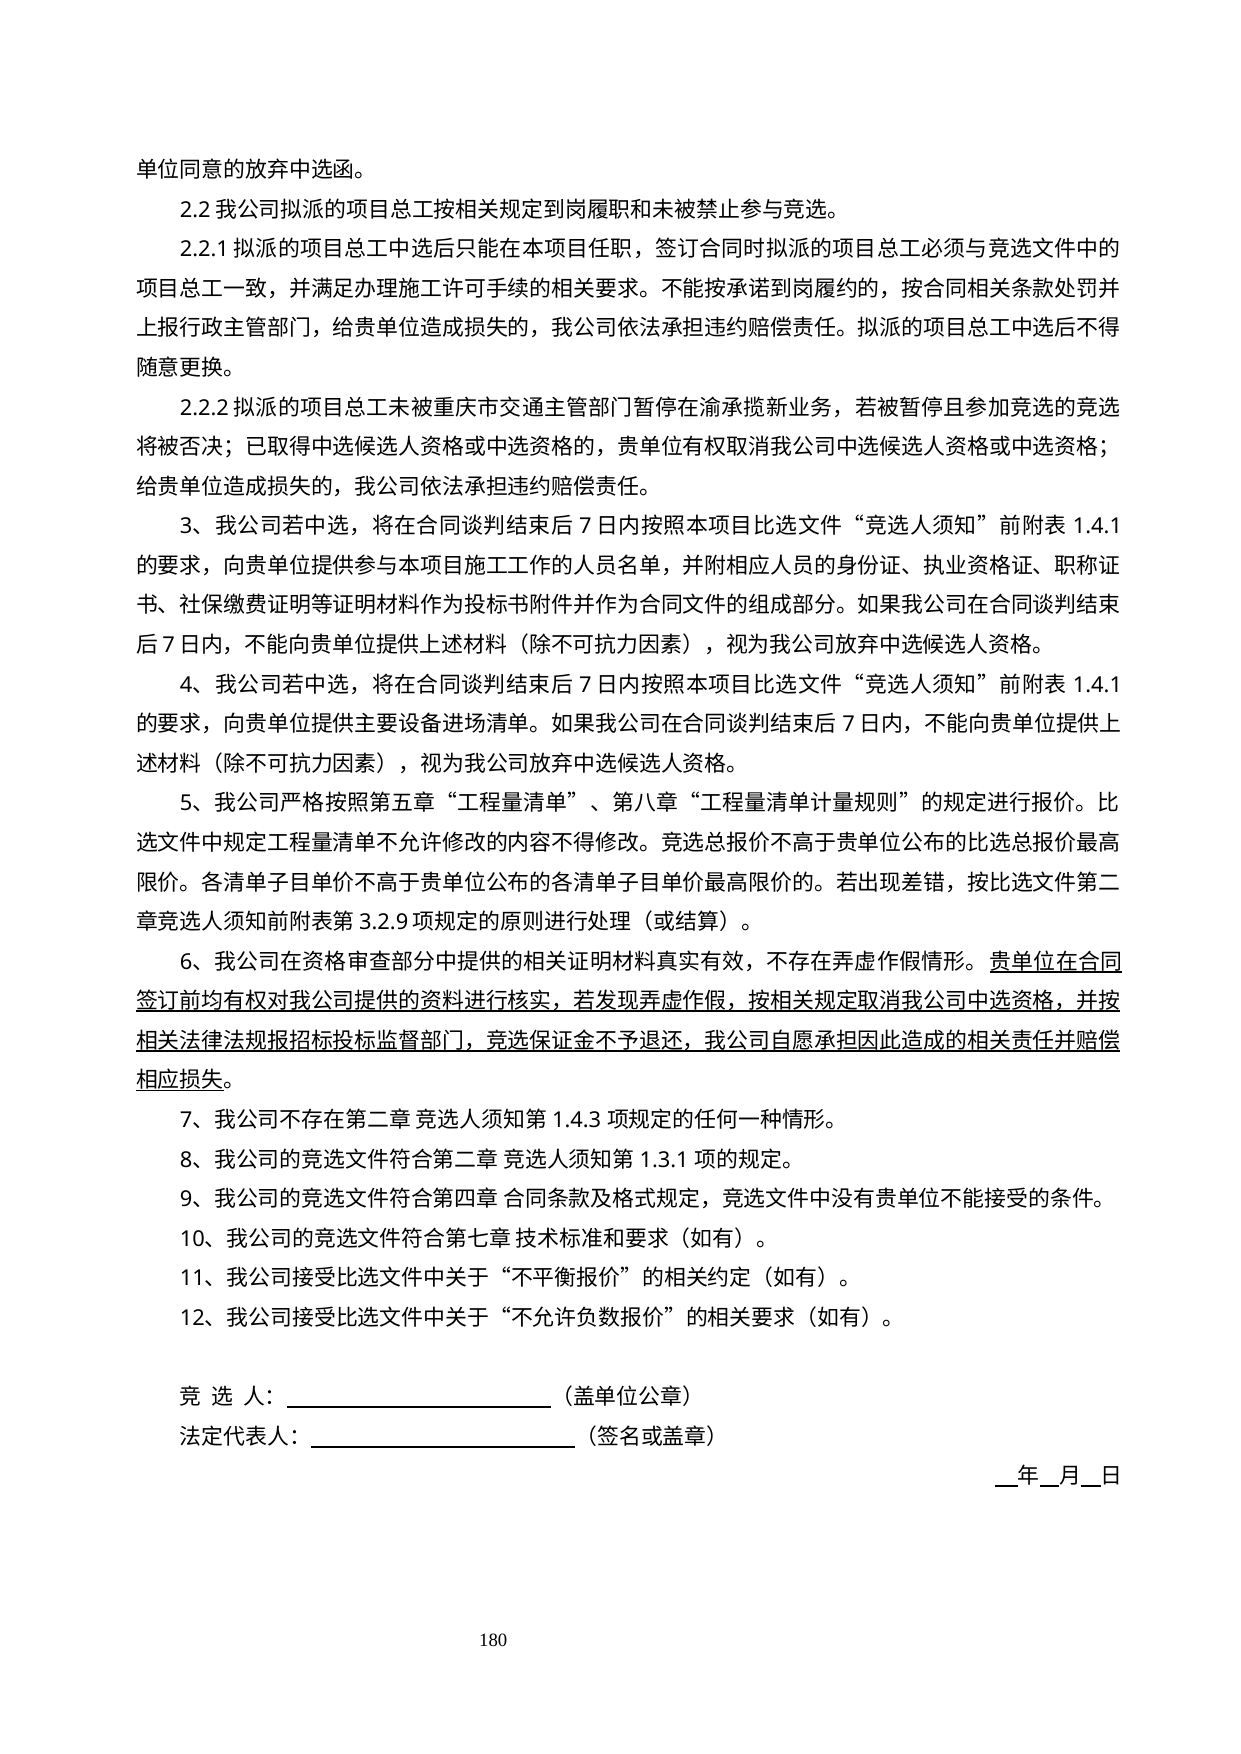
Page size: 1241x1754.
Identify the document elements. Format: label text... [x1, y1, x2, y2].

text 4、我公司若中选，将在合同谈判结束后7日内按照本项目比选文件“竞选人须知”前附表1.4.1的要求，向贵单位提供主要设备进场清单。如果我公司在合同谈判结束后7日内，不能向贵单位提供上述材料（除不可抗力因素），视为我公司放弃中选候选人资格。 [136, 660, 1122, 779]
text 11、我公司接受比选文件中关于“不平衡报价”的相关约定（如有）。 [136, 1254, 1122, 1294]
text 2.2.2拟派的项目总工未被重庆市交通主管部门暂停在渝承揽新业务，若被暂停且参加竞选的竞选将被否决；已取得中选候选人资格或中选资格的，贵单位有权取消我公司中选候选人资格或中选资格；给贵单位造成损失的，我公司依法承担违约赔偿责任。 [136, 383, 1122, 502]
text 8、我公司的竞选文件符合第二章 竞选人须知第 1.3.1 项的规定。 [136, 1135, 1122, 1175]
text 10、我公司的竞选文件符合第七章 技术标准和要求（如有）。 [136, 1214, 1122, 1254]
text 5、我公司严格按照第五章“工程量清单”、第八章“工程量清单计量规则”的规定进行报价。比选文件中规定工程量清单不允许修改的内容不得修改。竞选总报价不高于贵单位公布的比选总报价最高限价。各清单子目单价不高于贵单位公布的各清单子目单价最高限价的。若出现差错，按比选文件第二章竞选人须知前附表第3.2.9项规定的原则进行处理（或结算）。 [136, 779, 1122, 937]
text 年 月 日 [136, 1452, 1122, 1492]
text 2.2我公司拟派的项目总工按相关规定到岗履职和未被禁止参与竞选。 [136, 185, 1122, 225]
text 竞 选 人： （盖单位公章） [136, 1373, 1122, 1412]
text 12、我公司接受比选文件中关于“不允许负数报价”的相关要求（如有）。 [136, 1294, 1122, 1333]
text 法定代表人： （签名或盖章） [136, 1412, 1122, 1452]
text 9、我公司的竞选文件符合第四章 合同条款及格式规定，竞选文件中没有贵单位不能接受的条件。 [136, 1175, 1122, 1214]
text 7、我公司不存在第二章 竞选人须知第 1.4.3 项规定的任何一种情形。 [136, 1096, 1122, 1135]
text 3、我公司若中选，将在合同谈判结束后7日内按照本项目比选文件“竞选人须知”前附表1.4.1的要求，向贵单位提供参与本项目施工工作的人员名单，并附相应人员的身份证、执业资格证、职称证书、社保缴费证明等证明材料作为投标书附件并作为合同文件的组成部分。如果我公司在合同谈判结束后7日内，不能向贵单位提供上述材料（除不可抗力因素），视为我公司放弃中选候选人资格。 [136, 502, 1122, 660]
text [136, 146, 1122, 185]
text 2.2.1拟派的项目总工中选后只能在本项目任职，签订合同时拟派的项目总工必须与竞选文件中的项目总工一致，并满足办理施工许可手续的相关要求。不能按承诺到岗履约的，按合同相关条款处罚并上报行政主管部门，给贵单位造成损失的，我公司依法承担违约赔偿责任。拟派的项目总工中选后不得随意更换。 [136, 225, 1122, 383]
text 6、我公司在资格审查部分中提供的相关证明材料真实有效，不存在弄虚作假情形。贵单位在合同签订前均有权对我公司提供的资料进行核实，若发现弄虚作假，按相关规定取消我公司中选资格，并按相关法律法规报招标投标监督部门，竞选保证金不予退还，我公司自愿承担因此造成的相关责任并赔偿相应损失。 [136, 937, 1122, 1096]
